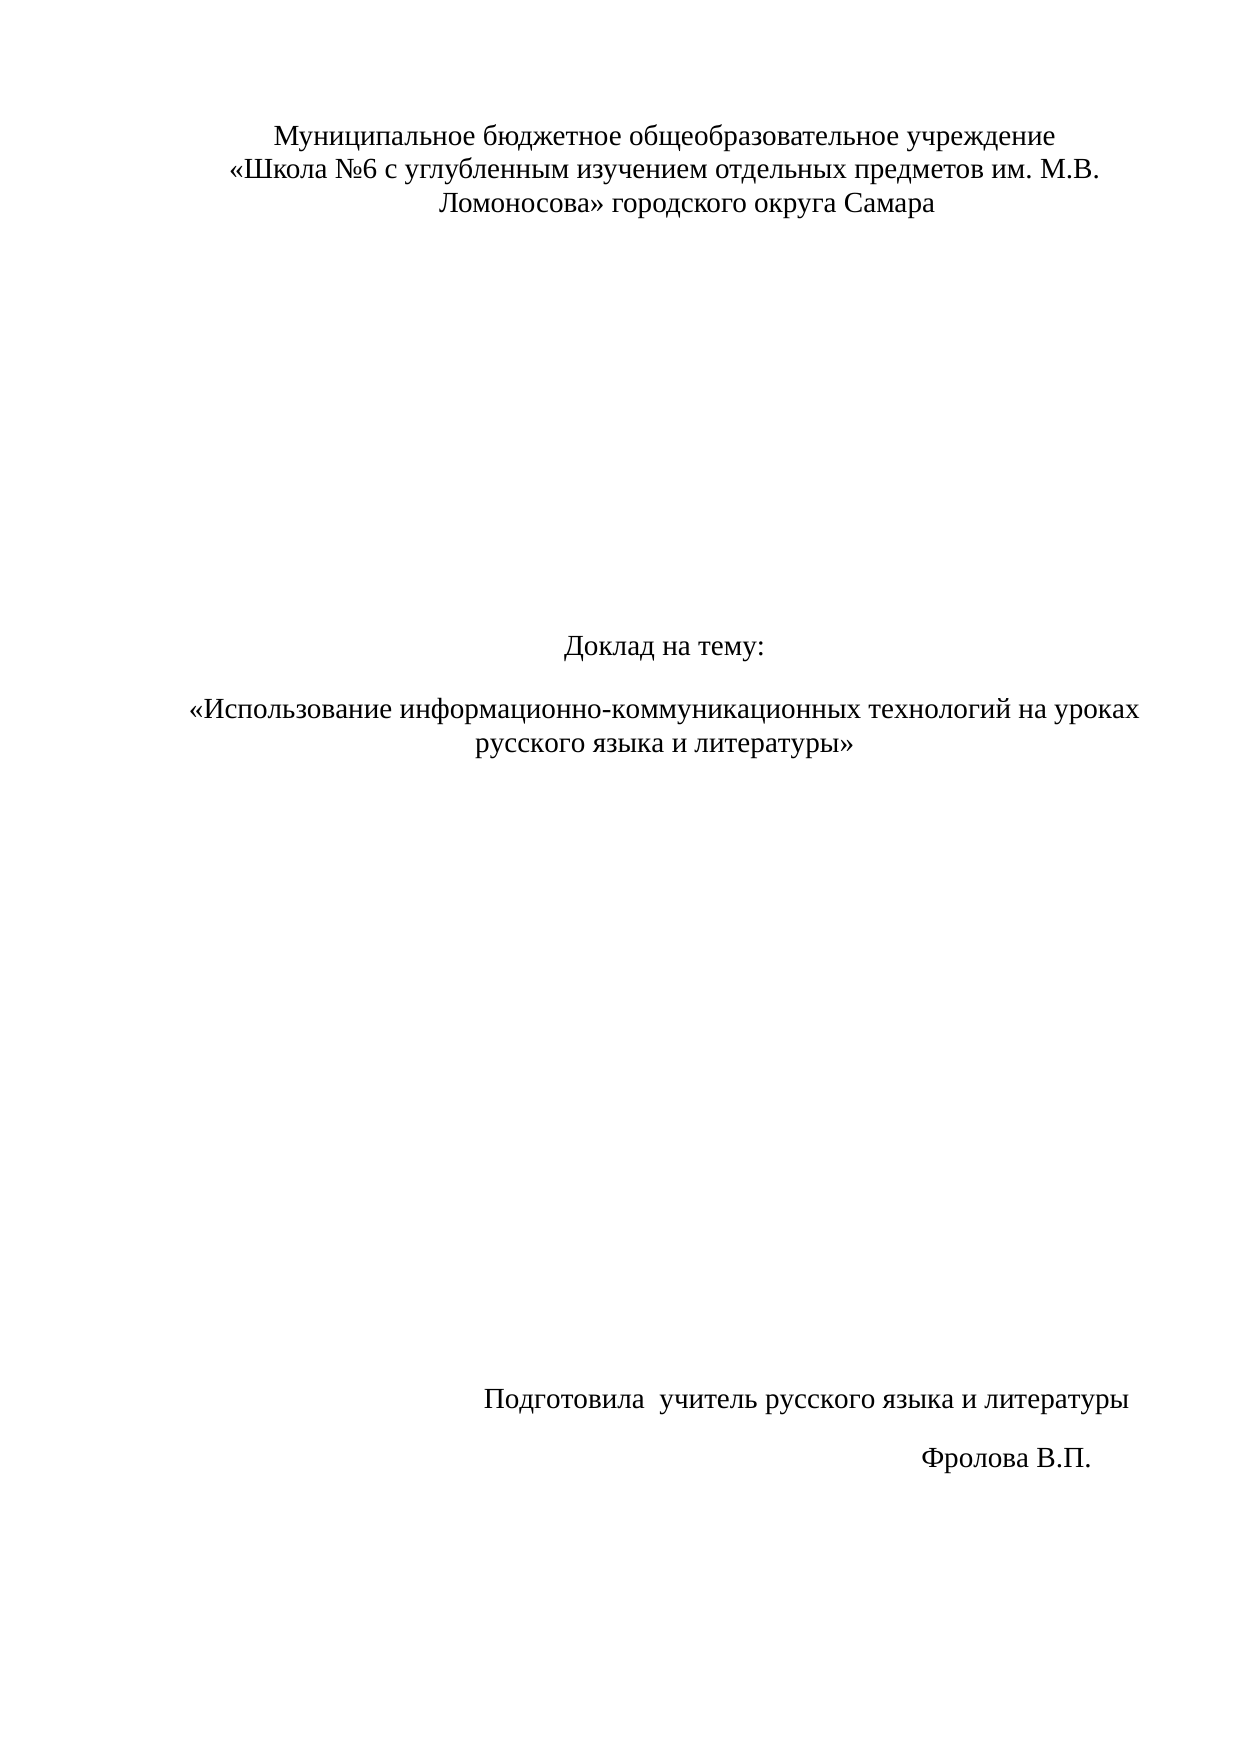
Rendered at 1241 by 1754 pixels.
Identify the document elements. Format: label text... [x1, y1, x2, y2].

text Муниципальное бюджетное общеобразовательное учреждение [177, 118, 1152, 152]
text «Использование информационно-коммуникационных технологий на уроках русского языка и литературы» [177, 691, 1152, 758]
text Доклад на тему: [177, 628, 1152, 662]
text Подготовила учитель русского языка и литературы [177, 1381, 1152, 1415]
text «Школа №6 с углубленным изучением отдельных предметов им. М.В. Ломоносова» городского округа Самара [177, 152, 1152, 219]
text Фролова В.П. [177, 1441, 1152, 1474]
